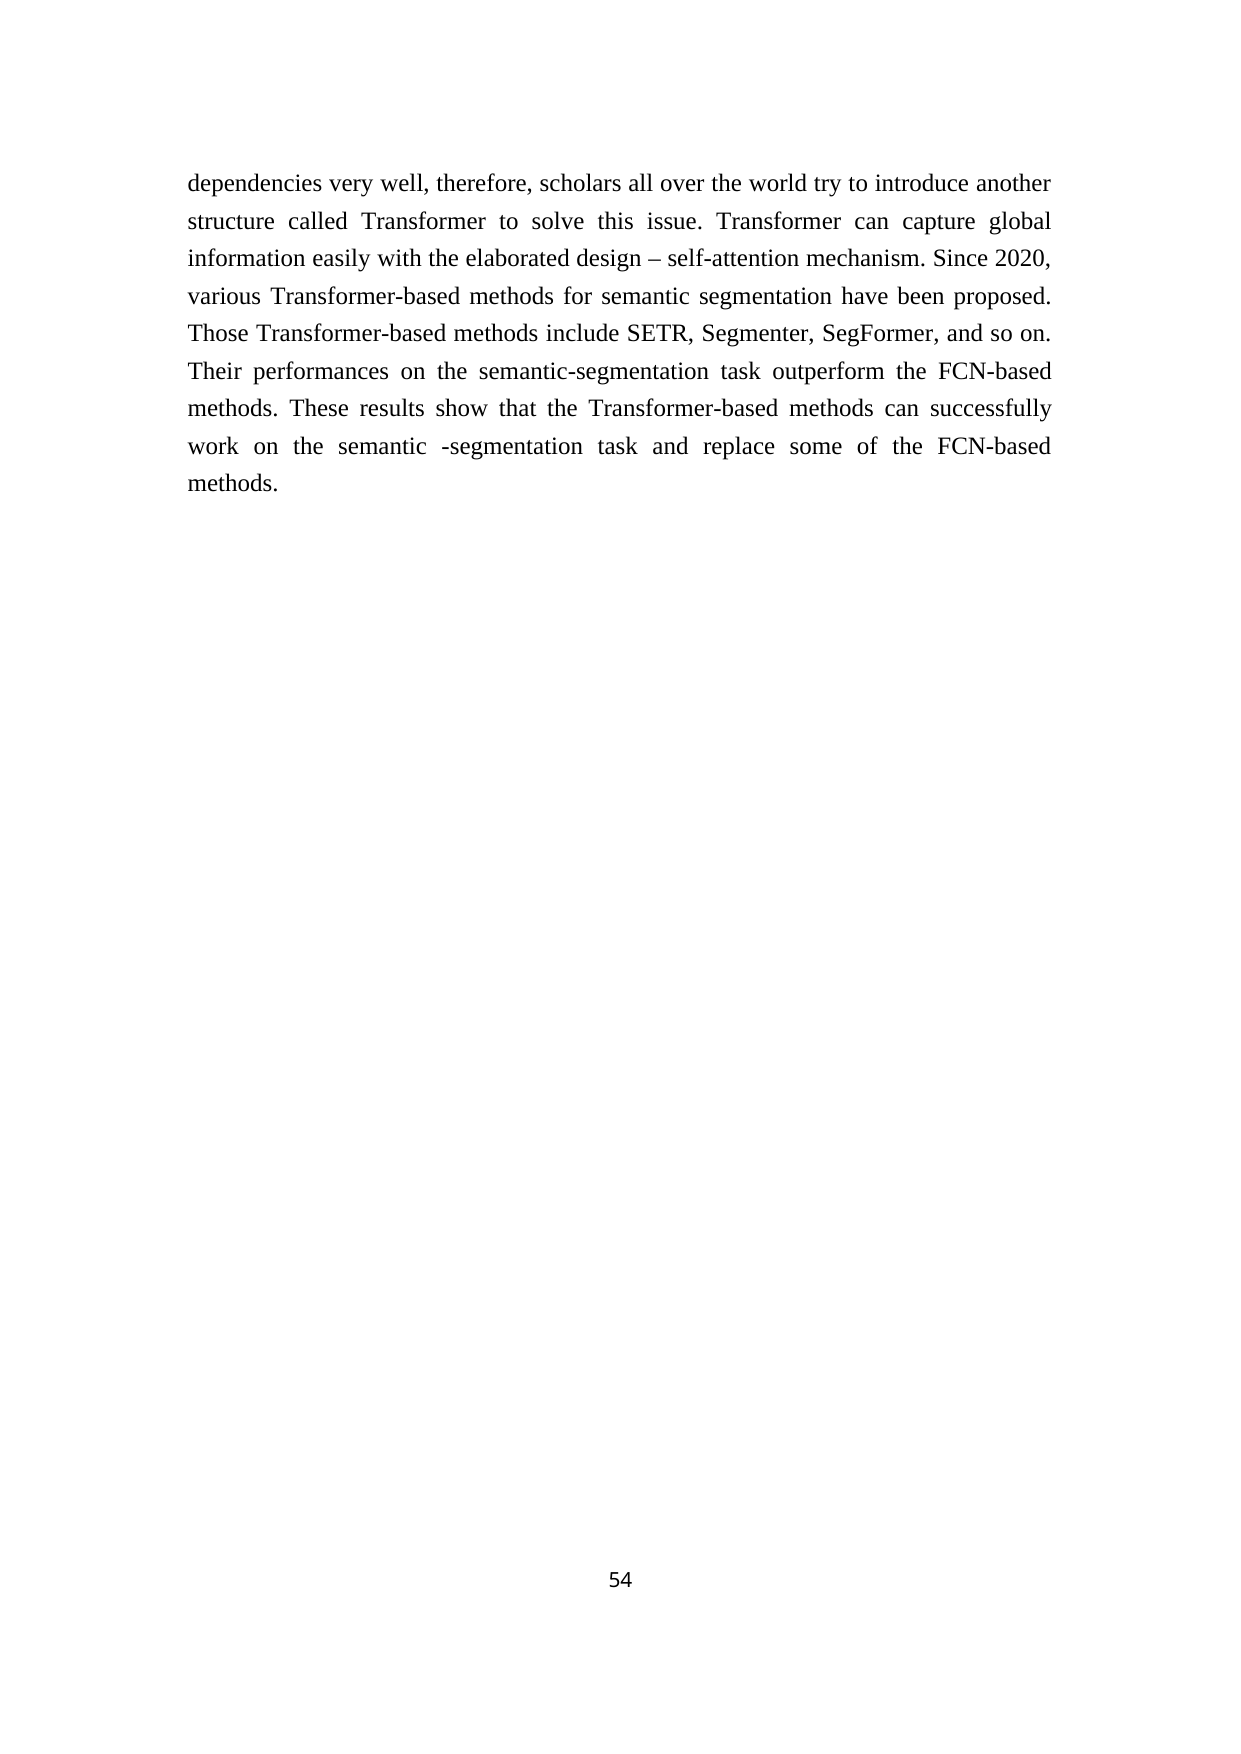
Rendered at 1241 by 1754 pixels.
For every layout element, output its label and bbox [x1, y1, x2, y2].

text [187, 164, 1053, 501]
